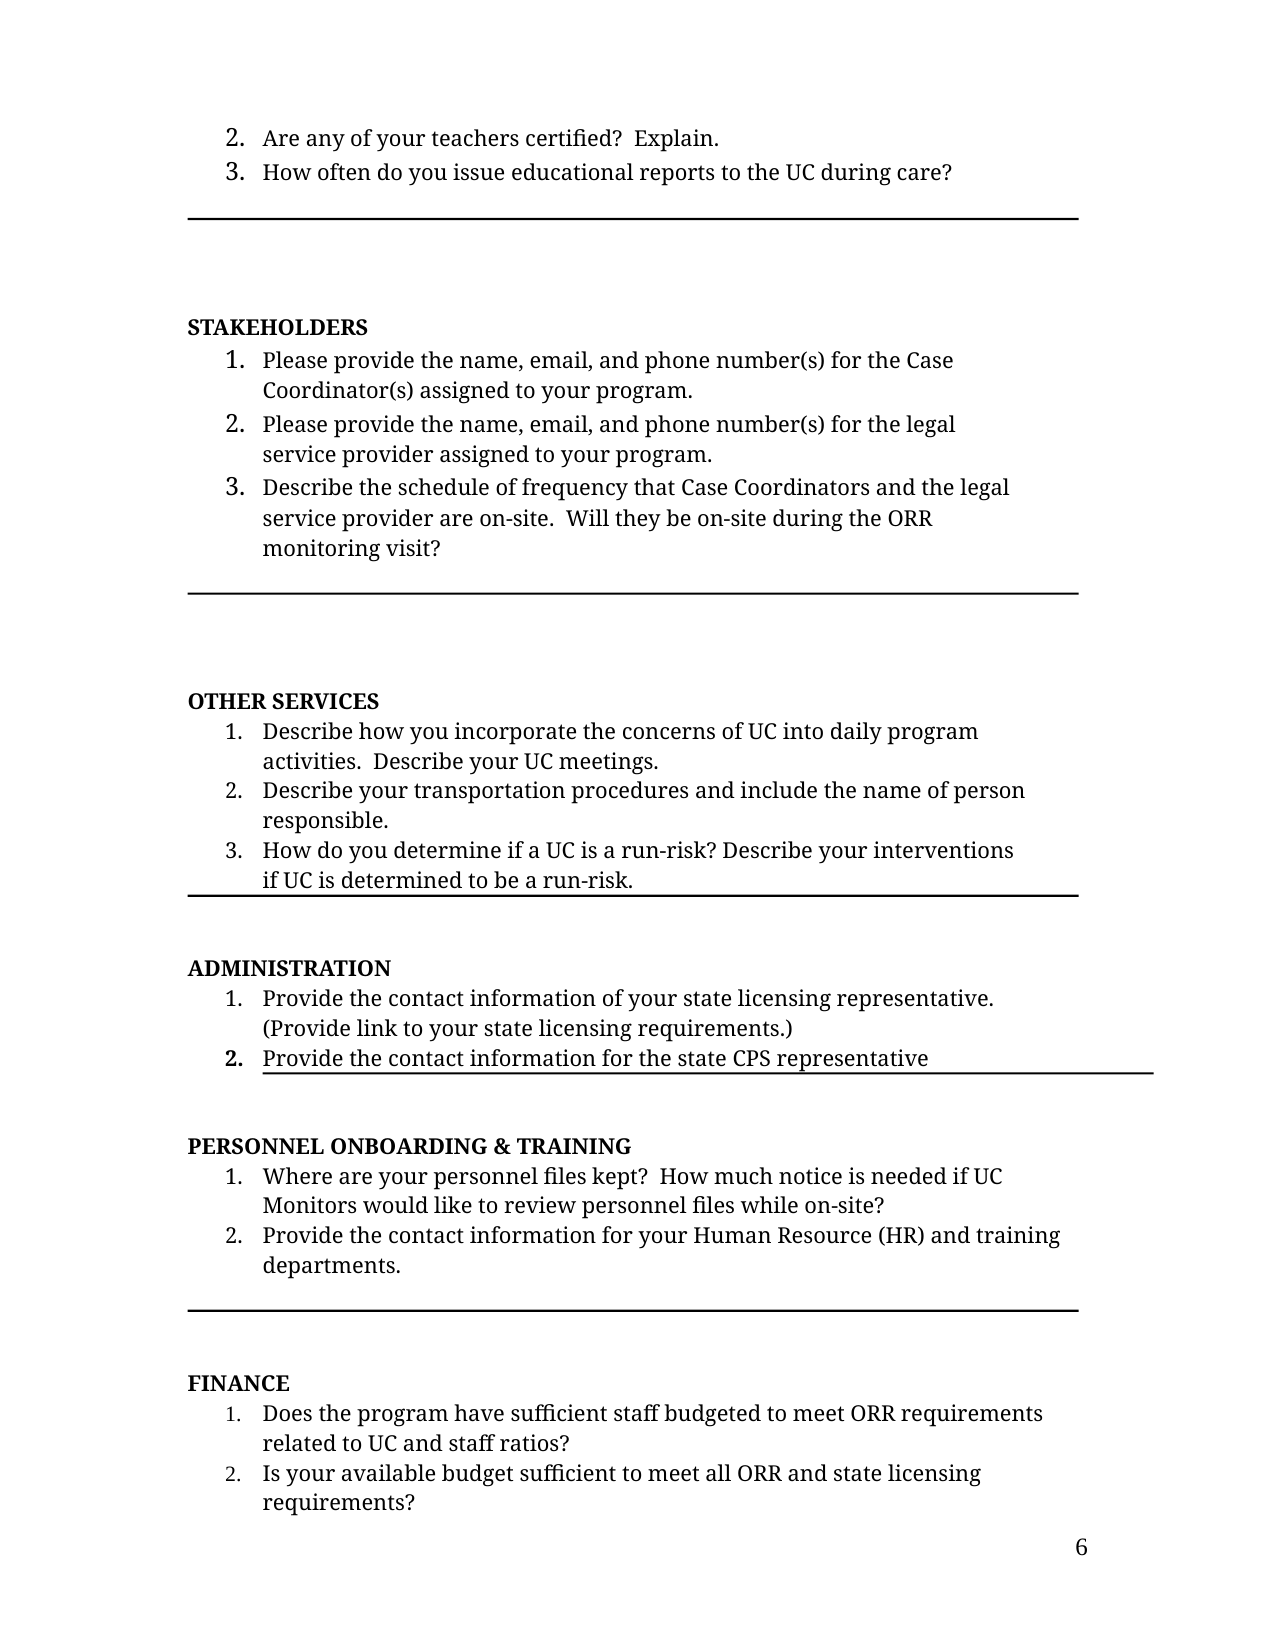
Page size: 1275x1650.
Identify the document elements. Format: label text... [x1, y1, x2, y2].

list Where are your personnel files kept? How much notice is needed if UC Monitors would like to review personnel files while on-site? [225, 1161, 1087, 1220]
list Describe how you incorporate the concerns of UC into daily program activities. Describe your UC meetings. [225, 716, 1027, 776]
list Is your available budget sufficient to meet all ORR and state licensing requirements? [225, 1458, 1087, 1517]
title FINANCE [187, 1368, 1087, 1398]
list Provide the contact information for the state CPS representative [225, 1043, 1027, 1101]
title OTHER SERVICES [187, 683, 1087, 716]
list How do you determine if a UC is a run-risk? Describe your interventions if UC is determined to be a run-risk. [225, 835, 1027, 894]
text PERSONNEL ONBOARDING & TRAINING [187, 1131, 1027, 1161]
list Describe the schedule of frequency that Case Coordinators and the legal service provider are on-site. Will they be on-site during the ORR monitoring visit? [225, 469, 1027, 563]
list Please provide the name, email, and phone number(s) for the legal service provider assigned to your program. [225, 405, 1027, 469]
list Please provide the name, email, and phone number(s) for the Case Coordinator(s) assigned to your program. [225, 341, 1027, 405]
title ADMINISTRATION [187, 953, 1087, 983]
list Describe your transportation procedures and include the name of person responsible. [225, 776, 1027, 835]
list Provide the contact information of your state licensing representative. (Provide link to your state licensing requirements.) [225, 983, 1027, 1043]
list How often do you issue educational reports to the UC during care? [225, 154, 1027, 188]
list Does the program have sufficient staff budgeted to meet ORR requirements related to UC and staff ratios? [225, 1398, 1087, 1458]
list Provide the contact information for your Human Resource (HR) and training departments. [225, 1220, 1087, 1280]
list Are any of your teachers certified? Explain. [225, 120, 1027, 154]
title STAKEHOLDERS [187, 308, 1087, 341]
